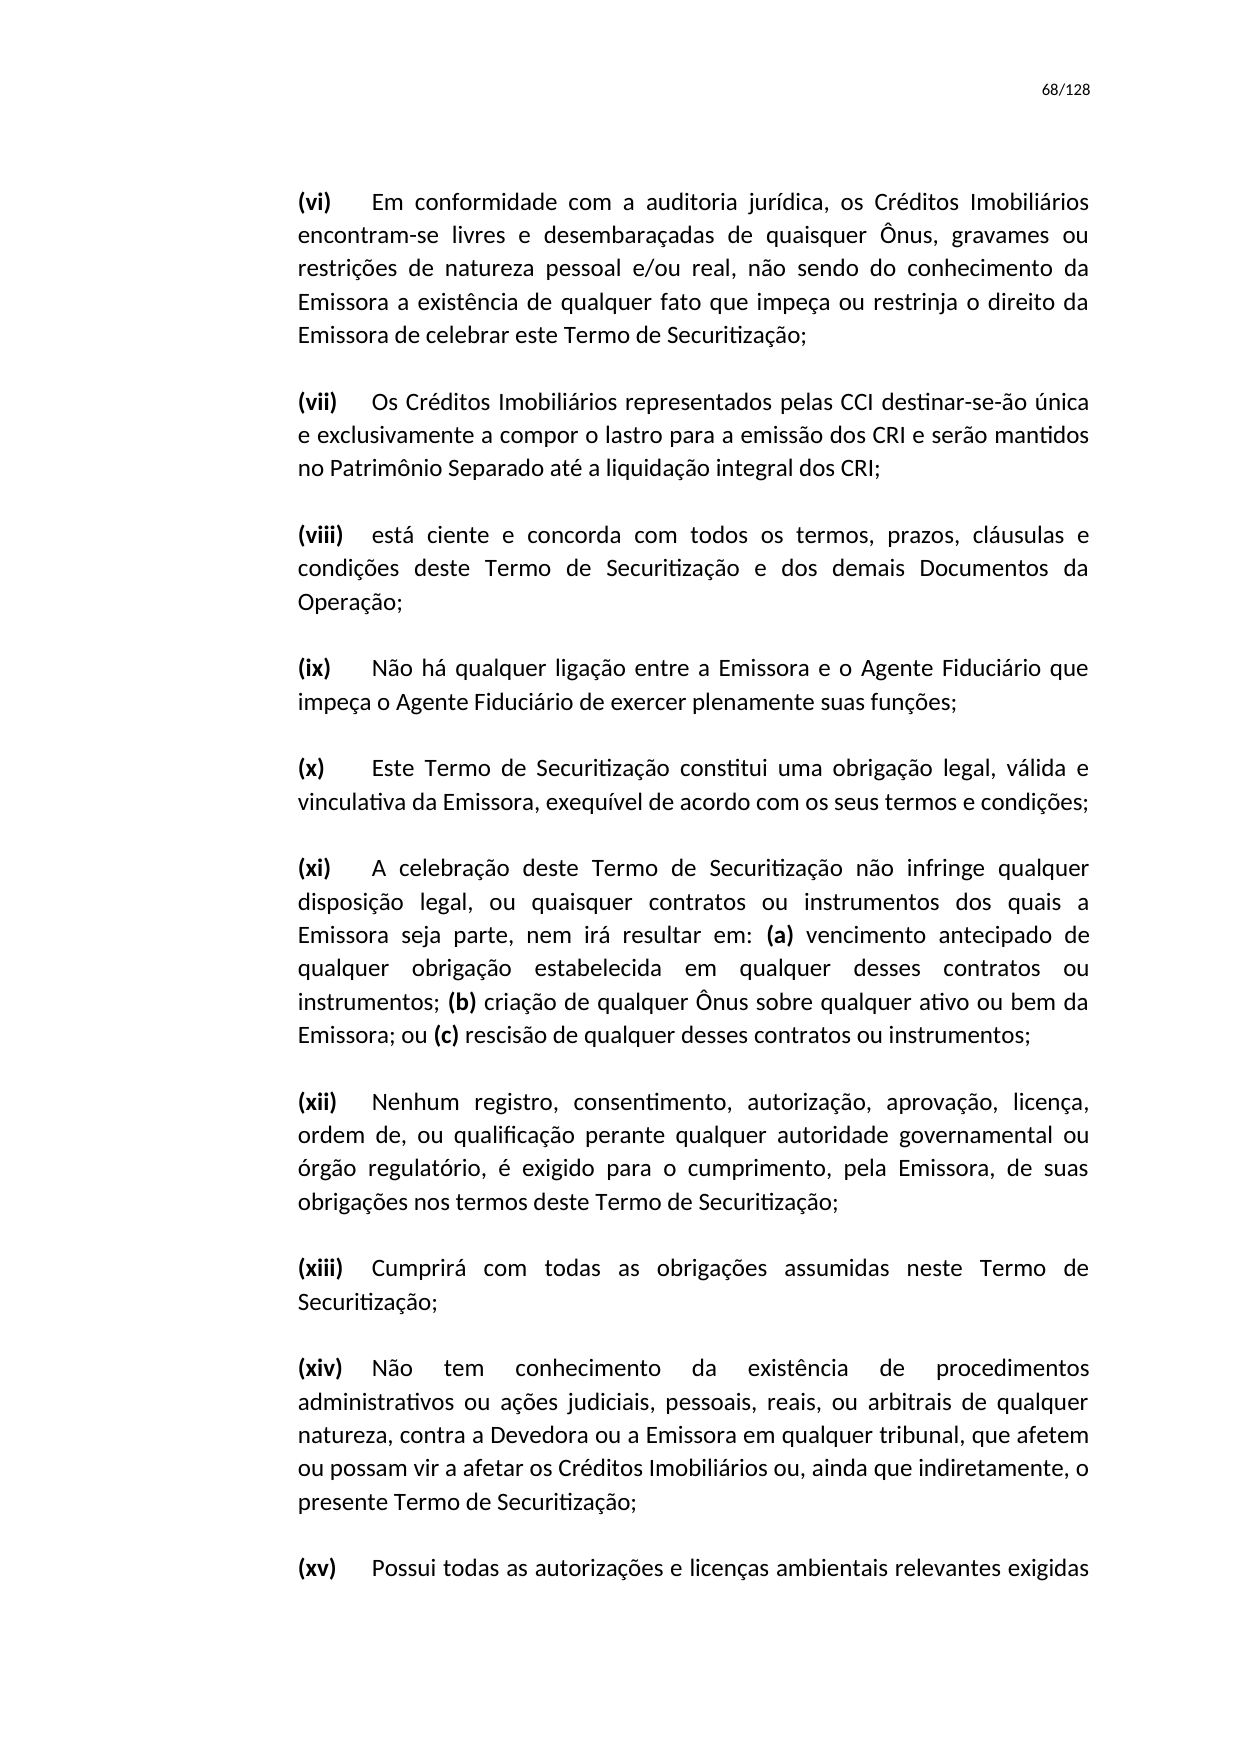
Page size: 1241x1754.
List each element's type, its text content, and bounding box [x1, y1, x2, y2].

list Em conformidade com a auditoria jurídica, os Créditos Imobiliários encontram-se livres e desembaraçadas de quaisquer Ônus, gravames ou restrições de natureza pessoal e/ou real, não sendo do conhecimento da Emissora a existência de qualquer fato que impeça ou restrinja o direito da Emissora de celebrar este Termo de Securitização; [298, 183, 1090, 350]
list Não tem conhecimento da existência de procedimentos administrativos ou ações judiciais, pessoais, reais, ou arbitrais de qualquer natureza, contra a Devedora ou a Emissora em qualquer tribunal, que afetem ou possam vir a afetar os Créditos Imobiliários ou, ainda que indiretamente, o presente Termo de Securitização; [298, 1350, 1090, 1517]
list Cumprirá com todas as obrigações assumidas neste Termo de Securitização; [298, 1250, 1090, 1317]
list Não há qualquer ligação entre a Emissora e o Agente Fiduciário que impeça o Agente Fiduciário de exercer plenamente suas funções; [298, 650, 1090, 717]
list A celebração deste Termo de Securitização não infringe qualquer disposição legal, ou quaisquer contratos ou instrumentos dos quais a Emissora seja parte, nem irá resultar em: (a) vencimento antecipado de qualquer obrigação estabelecida em qualquer desses contratos ou instrumentos; (b) criação de qualquer Ônus sobre qualquer ativo ou bem da Emissora; ou (c) rescisão de qualquer desses contratos ou instrumentos; [298, 850, 1090, 1050]
list Este Termo de Securitização constitui uma obrigação legal, válida e vinculativa da Emissora, exequível de acordo com os seus termos e condições; [298, 750, 1090, 817]
list Os Créditos Imobiliários representados pelas CCI destinar-se-ão única e exclusivamente a compor o lastro para a emissão dos CRI e serão mantidos no Patrimônio Separado até a liquidação integral dos CRI; [298, 383, 1090, 483]
list está ciente e concorda com todos os termos, prazos, cláusulas e condições deste Termo de Securitização e dos demais Documentos da Operação; [298, 517, 1090, 617]
list Nenhum registro, consentimento, autorização, aprovação, licença, ordem de, ou qualificação perante qualquer autoridade governamental ou órgão regulatório, é exigido para o cumprimento, pela Emissora, de suas obrigações nos termos deste Termo de Securitização; [298, 1083, 1090, 1217]
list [298, 1550, 1090, 1583]
